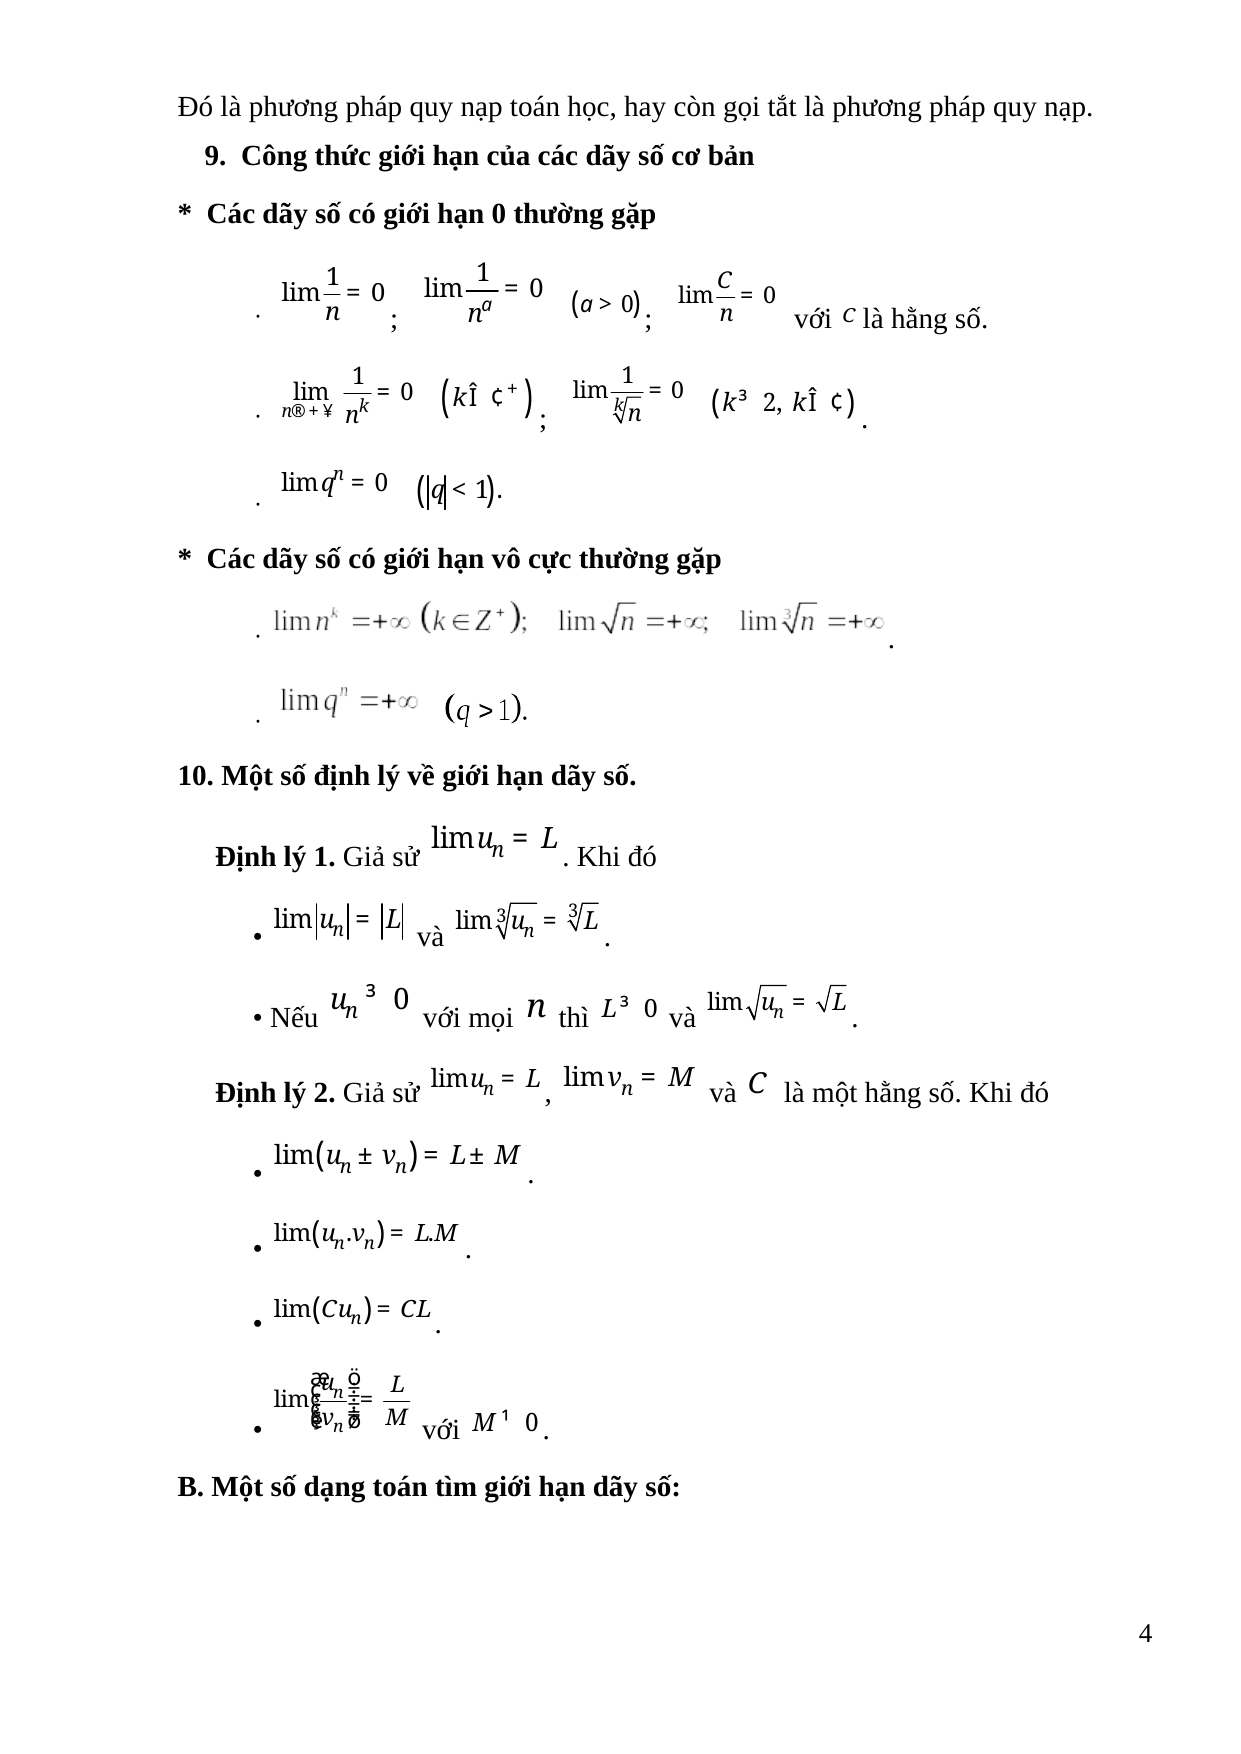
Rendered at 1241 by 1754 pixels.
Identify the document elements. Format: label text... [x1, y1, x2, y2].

text Định lý 2. Giả sử , và là một hằng số. Khi đó [177, 1058, 1122, 1109]
text * Các dãy số có giới hạn vô cực thường gặp [177, 541, 1122, 574]
text • . [252, 1213, 1122, 1264]
text • Nếu với mọi thì và . [252, 977, 1122, 1033]
text 9. Công thức giới hạn của các dãy số cơ bản [177, 138, 1122, 172]
text ; . [252, 359, 1122, 435]
text Định lý 1. Giả sử . Khi đó [177, 816, 1122, 872]
text • và . [252, 897, 1122, 953]
text . [177, 598, 1122, 655]
text • với . [252, 1364, 1122, 1445]
text * Các dãy số có giới hạn 0 thường gặp [177, 196, 1122, 229]
text Đó là phương pháp quy nạp toán học, hay còn gọi tắt là phương pháp quy nạp. [177, 89, 1122, 122]
text B. Một số dạng toán tìm giới hạn dãy số: [177, 1469, 1122, 1503]
text • . [252, 1289, 1122, 1340]
text 10. Một số định lý về giới hạn dãy số. [177, 758, 1122, 792]
text ; ; với là hằng số. [252, 253, 1122, 335]
text • . [252, 1133, 1122, 1189]
